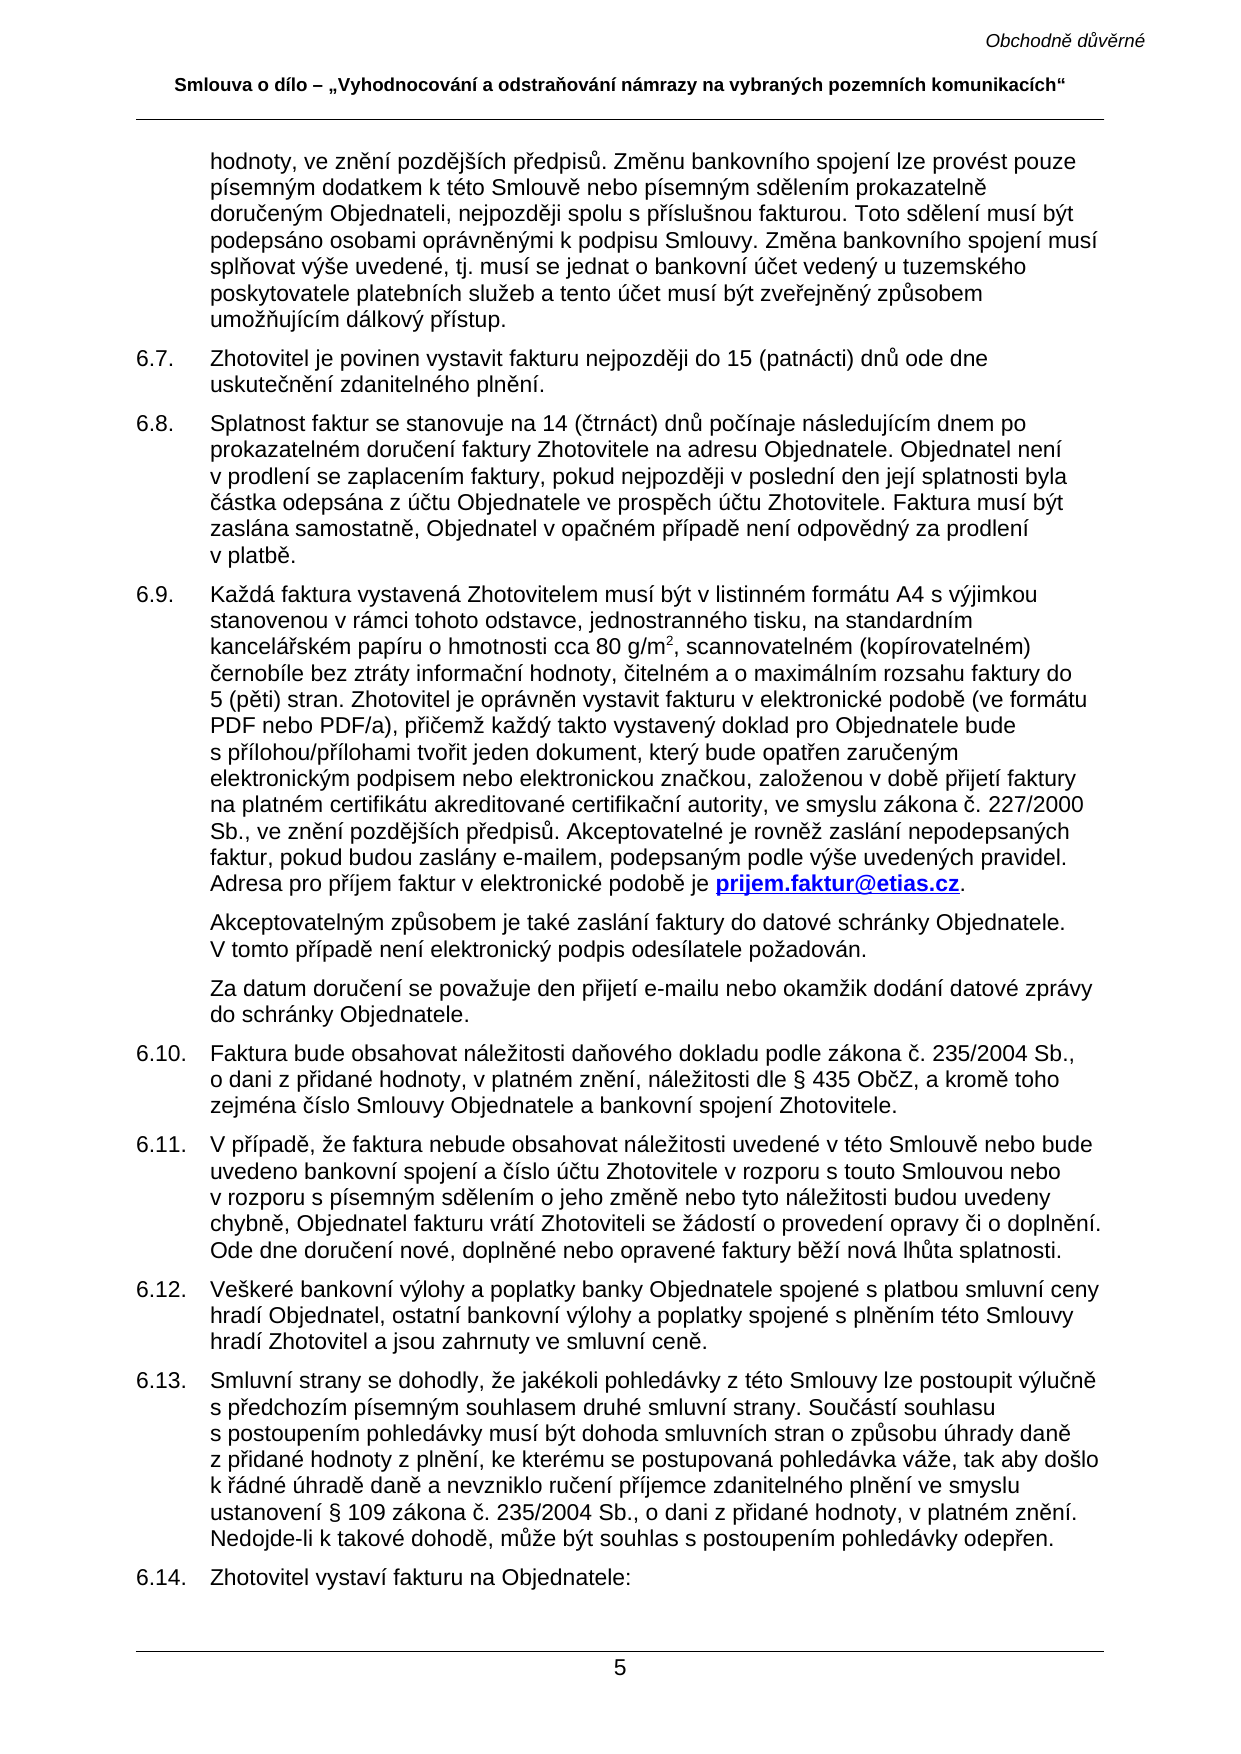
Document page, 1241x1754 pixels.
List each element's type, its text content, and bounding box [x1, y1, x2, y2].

text Zhotovitel vystaví fakturu na Objednatele: [136, 1564, 1104, 1590]
text Veškeré bankovní výlohy a poplatky banky Objednatele spojené s platbou smluvní ceny hradí Objednatel, ostatní bankovní výlohy a poplatky spojené s plněním této Smlouvy hradí Zhotovitel a jsou zahrnuty ve smluvní ceně. [136, 1276, 1104, 1354]
list Za datum doručení se považuje den přijetí e-mailu nebo okamžik dodání datové zprávy do schránky Objednatele. [210, 974, 1104, 1027]
list Akceptovatelným způsobem je také zaslání faktury do datové schránky Objednatele. V tomto případě není elektronický podpis odesílatele požadován. [210, 909, 1104, 962]
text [136, 148, 1104, 332]
text Zhotovitel je povinen vystavit fakturu nejpozději do 15 (patnácti) dnů ode dne uskutečnění zdanitelného plnění. [136, 345, 1104, 397]
text V případě, že faktura nebude obsahovat náležitosti uvedené v této Smlouvě nebo bude uvedeno bankovní spojení a číslo účtu Zhotovitele v rozporu s touto Smlouvou nebo v rozporu s písemným sdělením o jeho změně nebo tyto náležitosti budou uvedeny chybně, Objednatel fakturu vrátí Zhotoviteli se žádostí o provedení opravy či o doplnění. Ode dne doručení nové, doplněné nebo opravené faktury běží nová lhůta splatnosti. [136, 1131, 1104, 1263]
text Splatnost faktur se stanovuje na 14 (čtrnáct) dnů počínaje následujícím dnem po prokazatelném doručení faktury Zhotovitele na adresu Objednatele. Objednatel není v prodlení se zaplacením faktury, pokud nejpozději v poslední den její splatnosti byla částka odepsána z účtu Objednatele ve prospěch účtu Zhotovitele. Faktura musí být zaslána samostatně, Objednatel v opačném případě není odpovědný za prodlení v platbě. [136, 410, 1104, 568]
text Faktura bude obsahovat náležitosti daňového dokladu podle zákona č. 235/2004 Sb., o dani z přidané hodnoty, v platném znění, náležitosti dle § 435 ObčZ, a kromě toho zejména číslo Smlouvy Objednatele a bankovní spojení Zhotovitele. [136, 1040, 1104, 1119]
text Smluvní strany se dohodly, že jakékoli pohledávky z této Smlouvy lze postoupit výlučně s předchozím písemným souhlasem druhé smluvní strany. Součástí souhlasu s postoupením pohledávky musí být dohoda smluvních stran o způsobu úhrady daně z přidané hodnoty z plnění, ke kterému se postupovaná pohledávka váže, tak aby došlo k řádné úhradě daně a nevzniklo ručení příjemce zdanitelného plnění ve smyslu ustanovení § 109 zákona č. 235/2004 Sb., o dani z přidané hodnoty, v platném znění. Nedojde-li k takové dohodě, může být souhlas s postoupením pohledávky odepřen. [136, 1367, 1104, 1552]
text Každá faktura vystavená Zhotovitelem musí být v listinném formátu A4 s výjimkou stanovenou v rámci tohoto odstavce, jednostranného tisku, na standardním kancelářském papíru o hmotnosti cca 80 g/m2, scannovatelném (kopírovatelném) černobíle bez ztráty informační hodnoty, čitelném a o maximálním rozsahu faktury do 5 (pěti) stran. Zhotovitel je oprávněn vystavit fakturu v elektronické podobě (ve formátu PDF nebo PDF/a), přičemž každý takto vystavený doklad pro Objednatele bude s přílohou/přílohami tvořit jeden dokument, který bude opatřen zaručeným elektronickým podpisem nebo elektronickou značkou, založenou v době přijetí faktury na platném certifikátu akreditované certifikační autority, ve smyslu zákona č. 227/2000 Sb., ve znění pozdějších předpisů. Akceptovatelné je rovněž zaslání nepodepsaných faktur, pokud budou zaslány e-mailem, podepsaným podle výše uvedených pravidel. Adresa pro příjem faktur v elektronické podobě je prijem.faktur@etias.cz. [136, 581, 1104, 897]
